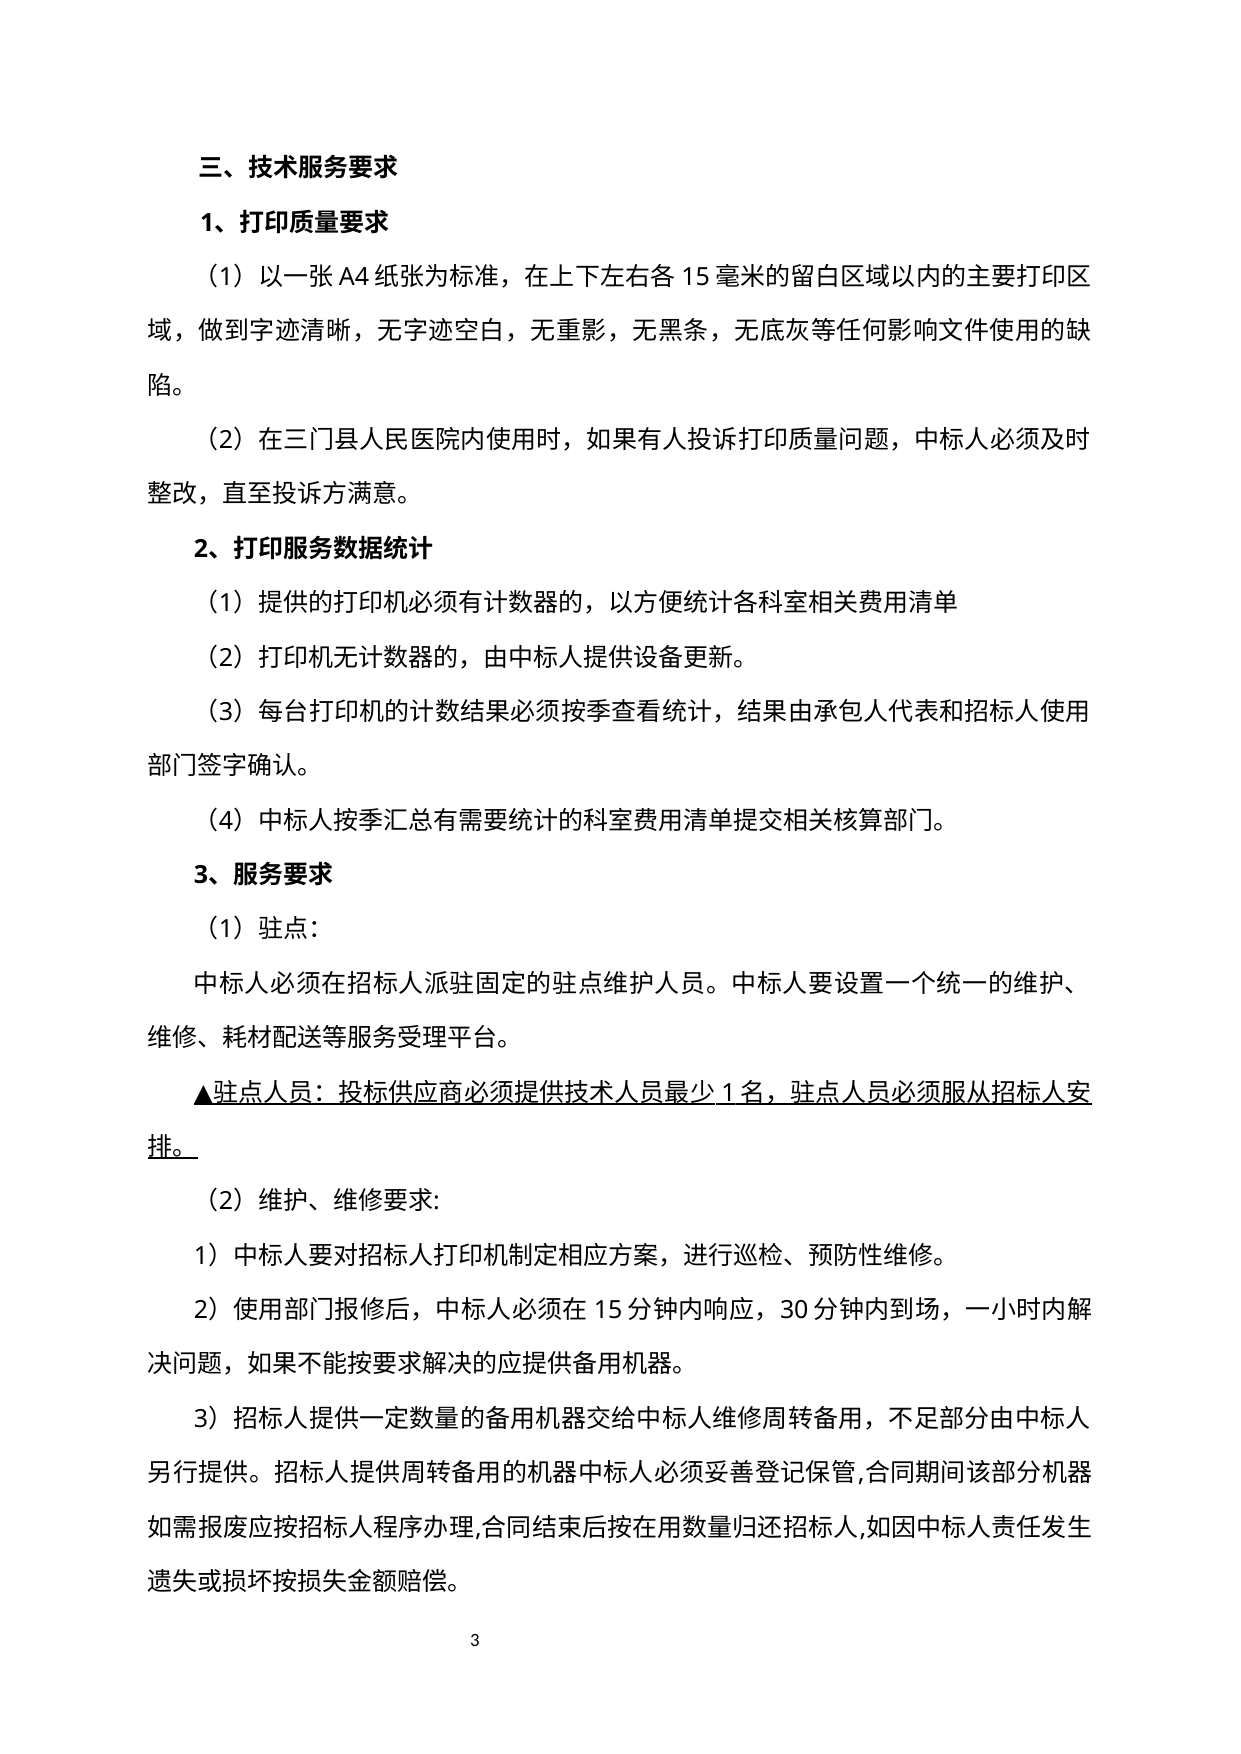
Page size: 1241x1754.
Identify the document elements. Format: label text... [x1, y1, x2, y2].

text 2）使用部门报修后，中标人必须在15分钟内响应，30分钟内到场，一小时内解决问题，如果不能按要求解决的应提供备用机器。 [148, 1289, 1093, 1380]
text 三、技术服务要求 [148, 148, 1093, 184]
text 1）中标人要对招标人打印机制定相应方案，进行巡检、预防性维修。 [148, 1235, 1093, 1271]
text （2）维护、维修要求: [148, 1181, 1093, 1217]
text （1）以一张A4纸张为标准，在上下左右各15毫米的留白区域以内的主要打印区域，做到字迹清晰，无字迹空白，无重影，无黑条，无底灰等任何影响文件使用的缺陷。 [148, 256, 1093, 401]
text 3）招标人提供一定数量的备用机器交给中标人维修周转备用，不足部分由中标人另行提供。招标人提供周转备用的机器中标人必须妥善登记保管,合同期间该部分机器如需报废应按招标人程序办理,合同结束后按在用数量归还招标人,如因中标人责任发生遗失或损坏按损失金额赔偿。 [148, 1398, 1093, 1598]
text （4）中标人按季汇总有需要统计的科室费用清单提交相关核算部门。 [148, 800, 1093, 836]
text 3、服务要求 [148, 854, 1093, 891]
text （2）打印机无计数器的，由中标人提供设备更新。 [148, 637, 1093, 673]
text （3）每台打印机的计数结果必须按季查看统计，结果由承包人代表和招标人使用部门签字确认。 [148, 691, 1093, 782]
text 1、打印质量要求 [148, 202, 1093, 238]
text ▲驻点人员：投标供应商必须提供技术人员最少1名，驻点人员必须服从招标人安排。 [148, 1072, 1093, 1163]
text （1）驻点： [148, 909, 1093, 945]
text （2）在三门县人民医院内使用时，如果有人投诉打印质量问题，中标人必须及时整改，直至投诉方满意。 [148, 419, 1093, 510]
text （1）提供的打印机必须有计数器的，以方便统计各科室相关费用清单 [148, 583, 1093, 619]
text 2、打印服务数据统计 [148, 528, 1093, 564]
text 中标人必须在招标人派驻固定的驻点维护人员。中标人要设置一个统一的维护、维修、耗材配送等服务受理平台。 [148, 963, 1093, 1054]
